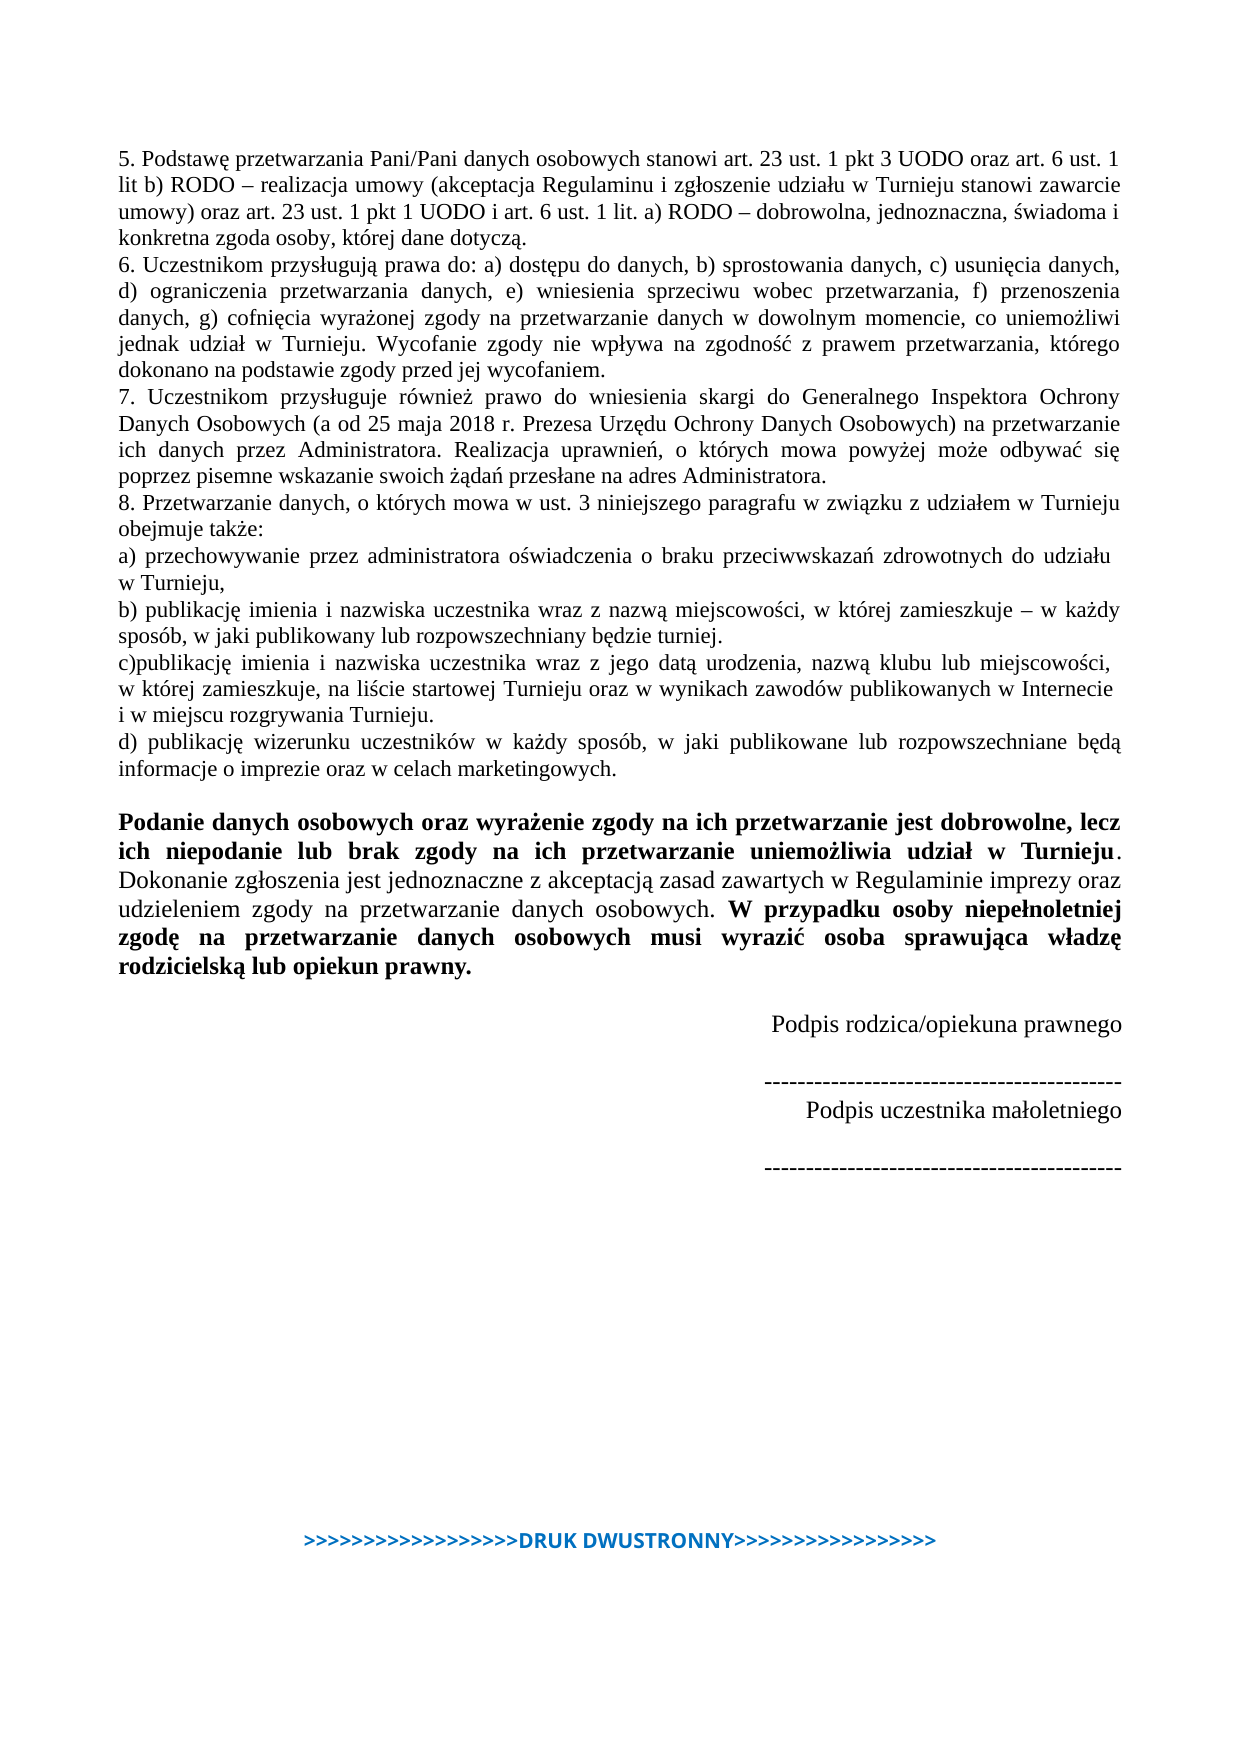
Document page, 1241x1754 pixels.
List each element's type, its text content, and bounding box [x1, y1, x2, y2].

text Podpis rodzica/opiekuna prawnego [118, 1009, 1122, 1037]
text Podanie danych osobowych oraz wyrażenie zgody na ich przetwarzanie jest dobrowolne, lecz ich niepodanie lub brak zgody na ich przetwarzanie uniemożliwia udział w Turnieju. Dokonanie zgłoszenia jest jednoznaczne z akceptacją zasad zawartych w Regulaminie imprezy oraz udzieleniem zgody na przetwarzanie danych osobowych. W przypadku osoby niepełnoletniej zgodę na przetwarzanie danych osobowych musi wyrazić osoba sprawująca władzę rodzicielską lub opiekun prawny. [118, 807, 1122, 980]
text Podpis uczestnika małoletniego [118, 1095, 1122, 1124]
text a) przechowywanie przez administratora oświadczenia o braku przeciwwskazań zdrowotnych do udziału w Turnieju, [118, 542, 1122, 595]
text 7. Uczestnikom przysługuje również prawo do wniesienia skargi do Generalnego Inspektora Ochrony Danych Osobowych (a od 25 maja 2018 r. Prezesa Urzędu Ochrony Danych Osobowych) na przetwarzanie ich danych przez Administratora. Realizacja uprawnień, o których mowa powyżej może odbywać się poprzez pisemne wskazanie swoich żądań przesłane na adres Administratora. [118, 383, 1122, 489]
text c)publikację imienia i nazwiska uczestnika wraz z jego datą urodzenia, nazwą klubu lub miejscowości, w której zamieszkuje, na liście startowej Turnieju oraz w wynikach zawodów publikowanych w Internecie i w miejscu rozgrywania Turnieju. [118, 649, 1122, 728]
text 5. Podstawę przetwarzania Pani/Pani danych osobowych stanowi art. 23 ust. 1 pkt 3 UODO oraz art. 6 ust. 1 lit b) RODO – realizacja umowy (akceptacja Regulaminu i zgłoszenie udziału w Turnieju stanowi zawarcie umowy) oraz art. 23 ust. 1 pkt 1 UODO i art. 6 ust. 1 lit. a) RODO – dobrowolna, jednoznaczna, świadoma i konkretna zgoda osoby, której dane dotyczą. [118, 145, 1122, 250]
text 8. Przetwarzanie danych, o których mowa w ust. 3 niniejszego paragrafu w związku z udziałem w Turnieju obejmuje także: [118, 489, 1122, 542]
text d) publikację wizerunku uczestników w każdy sposób, w jaki publikowane lub rozpowszechniane będą informacje o imprezie oraz w celach marketingowych. [118, 728, 1122, 781]
text b) publikację imienia i nazwiska uczestnika wraz z nazwą miejscowości, w której zamieszkuje – w każdy sposób, w jaki publikowany lub rozpowszechniany będzie turniej. [118, 596, 1122, 648]
text >>>>>>>>>>>>>>>>>>DRUK DWUSTRONNY>>>>>>>>>>>>>>>>> [118, 1526, 1122, 1555]
text ------------------------------------------- [118, 1066, 1122, 1095]
text 6. Uczestnikom przysługują prawa do: a) dostępu do danych, b) sprostowania danych, c) usunięcia danych, d) ograniczenia przetwarzania danych, e) wniesienia sprzeciwu wobec przetwarzania, f) przenoszenia danych, g) cofnięcia wyrażonej zgody na przetwarzanie danych w dowolnym momencie, co uniemożliwi jednak udział w Turnieju. Wycofanie zgody nie wpływa na zgodność z prawem przetwarzania, którego dokonano na podstawie zgody przed jej wycofaniem. [118, 251, 1122, 383]
text ------------------------------------------- [118, 1152, 1122, 1181]
